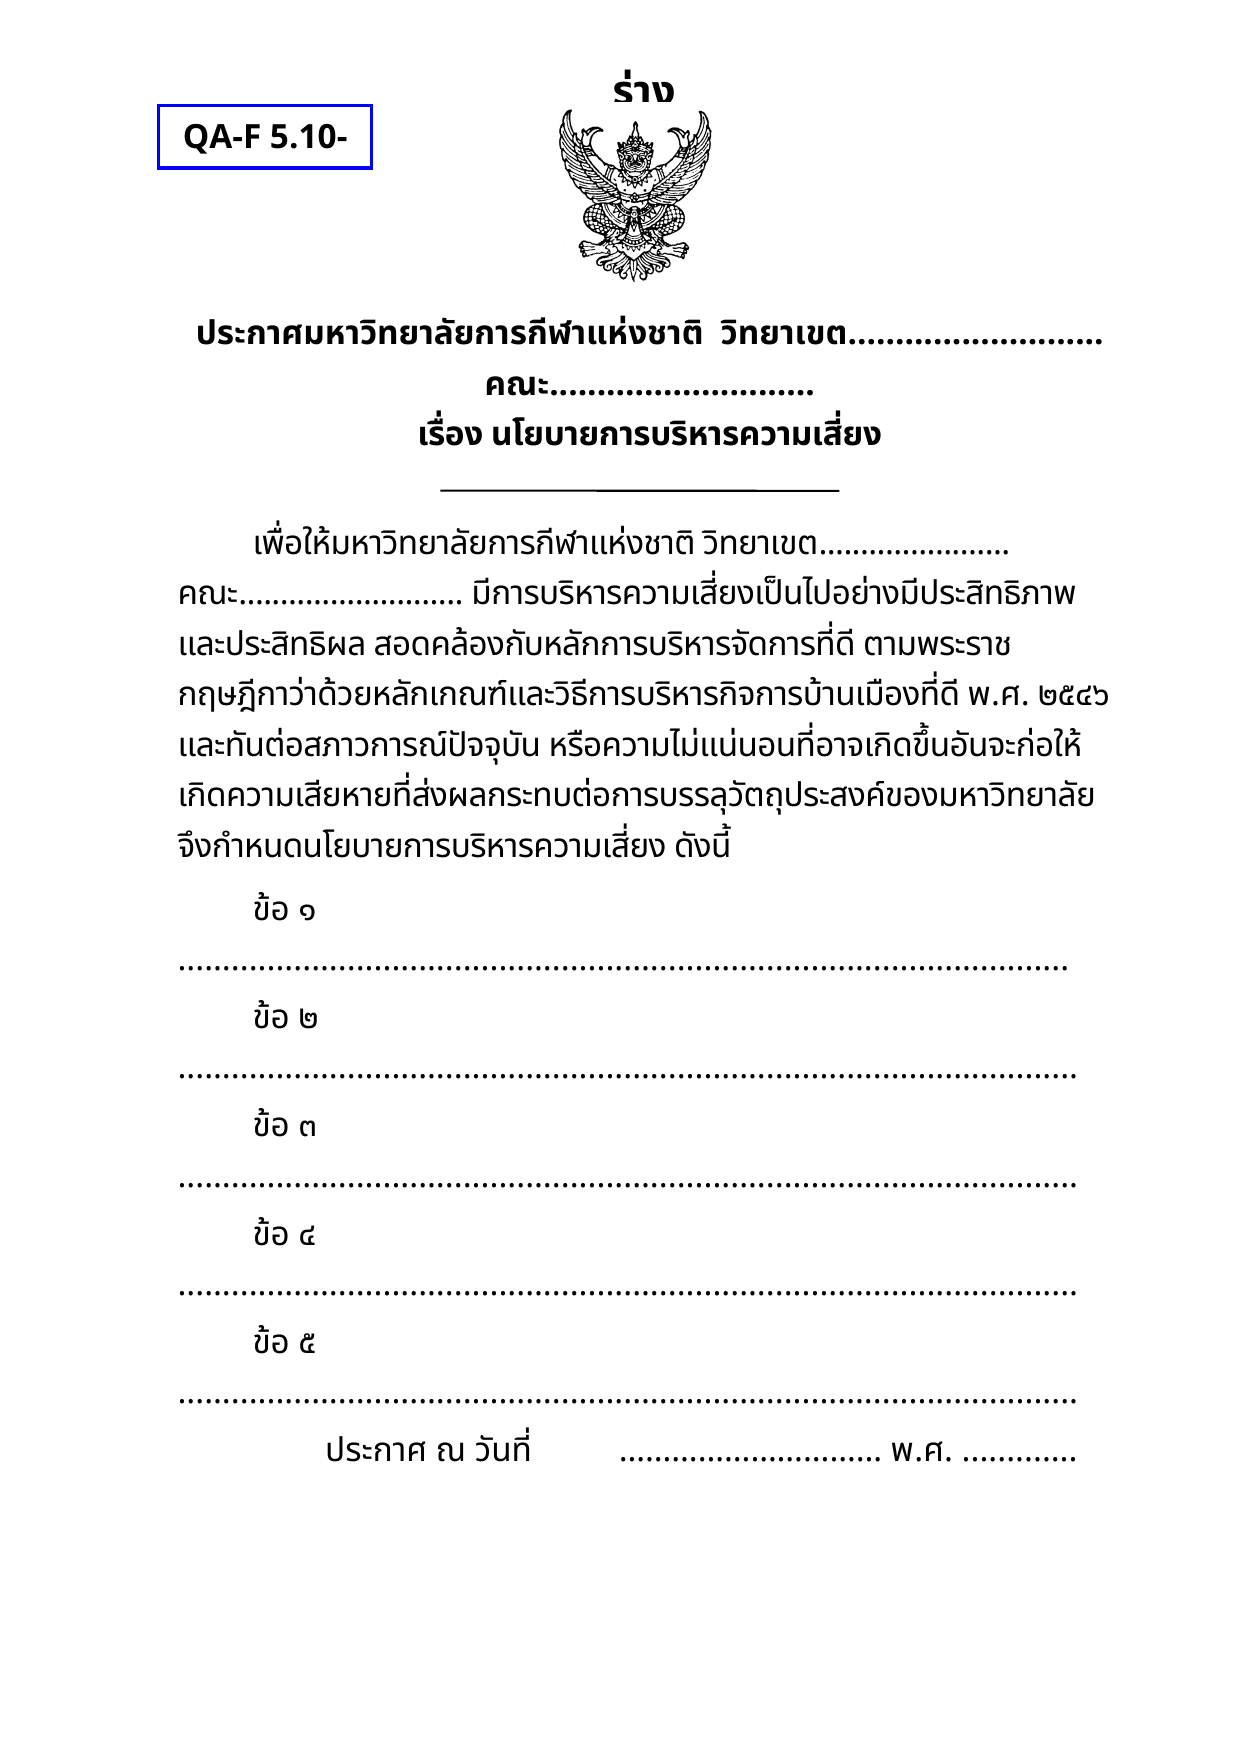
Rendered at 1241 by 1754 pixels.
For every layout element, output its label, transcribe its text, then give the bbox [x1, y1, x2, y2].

text เรื่อง นโยบายการบริหารความเสี่ยง [177, 410, 1122, 461]
text ข้อ ๕ ..................................................................................................... [177, 1318, 1122, 1414]
text เพื่อให้มหาวิทยาลัยการกีฬาแห่งชาติ วิทยาเขต....................... คณะ........................... มีการบริหารความเสี่ยงเป็นไปอย่างมีประสิทธิภาพ และประสิทธิผล สอดคล้องกับหลักการบริหารจัดการที่ดี ตามพระราชกฤษฎีกาว่าด้วยหลักเกณฑ์และวิธีการบริหารกิจการบ้านเมืองที่ดี พ.ศ. ๒๕๔๖ และทันต่อสภาวการณ์ปัจจุบัน หรือความไม่แน่นอนที่อาจเกิดขึ้นอันจะก่อให้เกิดความเสียหายที่ส่งผลกระทบต่อการบรรลุวัตถุประสงค์ของมหาวิทยาลัย จึงกำหนดนโยบายการบริหารความเสี่ยง ดังนี้ [177, 518, 1122, 872]
text ข้อ ๓ ..................................................................................................... [177, 1101, 1122, 1197]
text คณะ............................ [177, 359, 1122, 410]
text ข้อ ๒ ..................................................................................................... [177, 993, 1122, 1089]
text ประกาศ ณ วันที่ ………………………… พ.ศ. ............. [177, 1426, 1122, 1477]
text ข้อ ๔ ..................................................................................................... [177, 1209, 1122, 1305]
subtitle ประกาศมหาวิทยาลัยการกีฬาแห่งชาติ วิทยาเขต........................... [177, 309, 1122, 359]
text ข้อ ๑ .................................................................................................... [177, 884, 1122, 980]
picture [554, 110, 714, 283]
